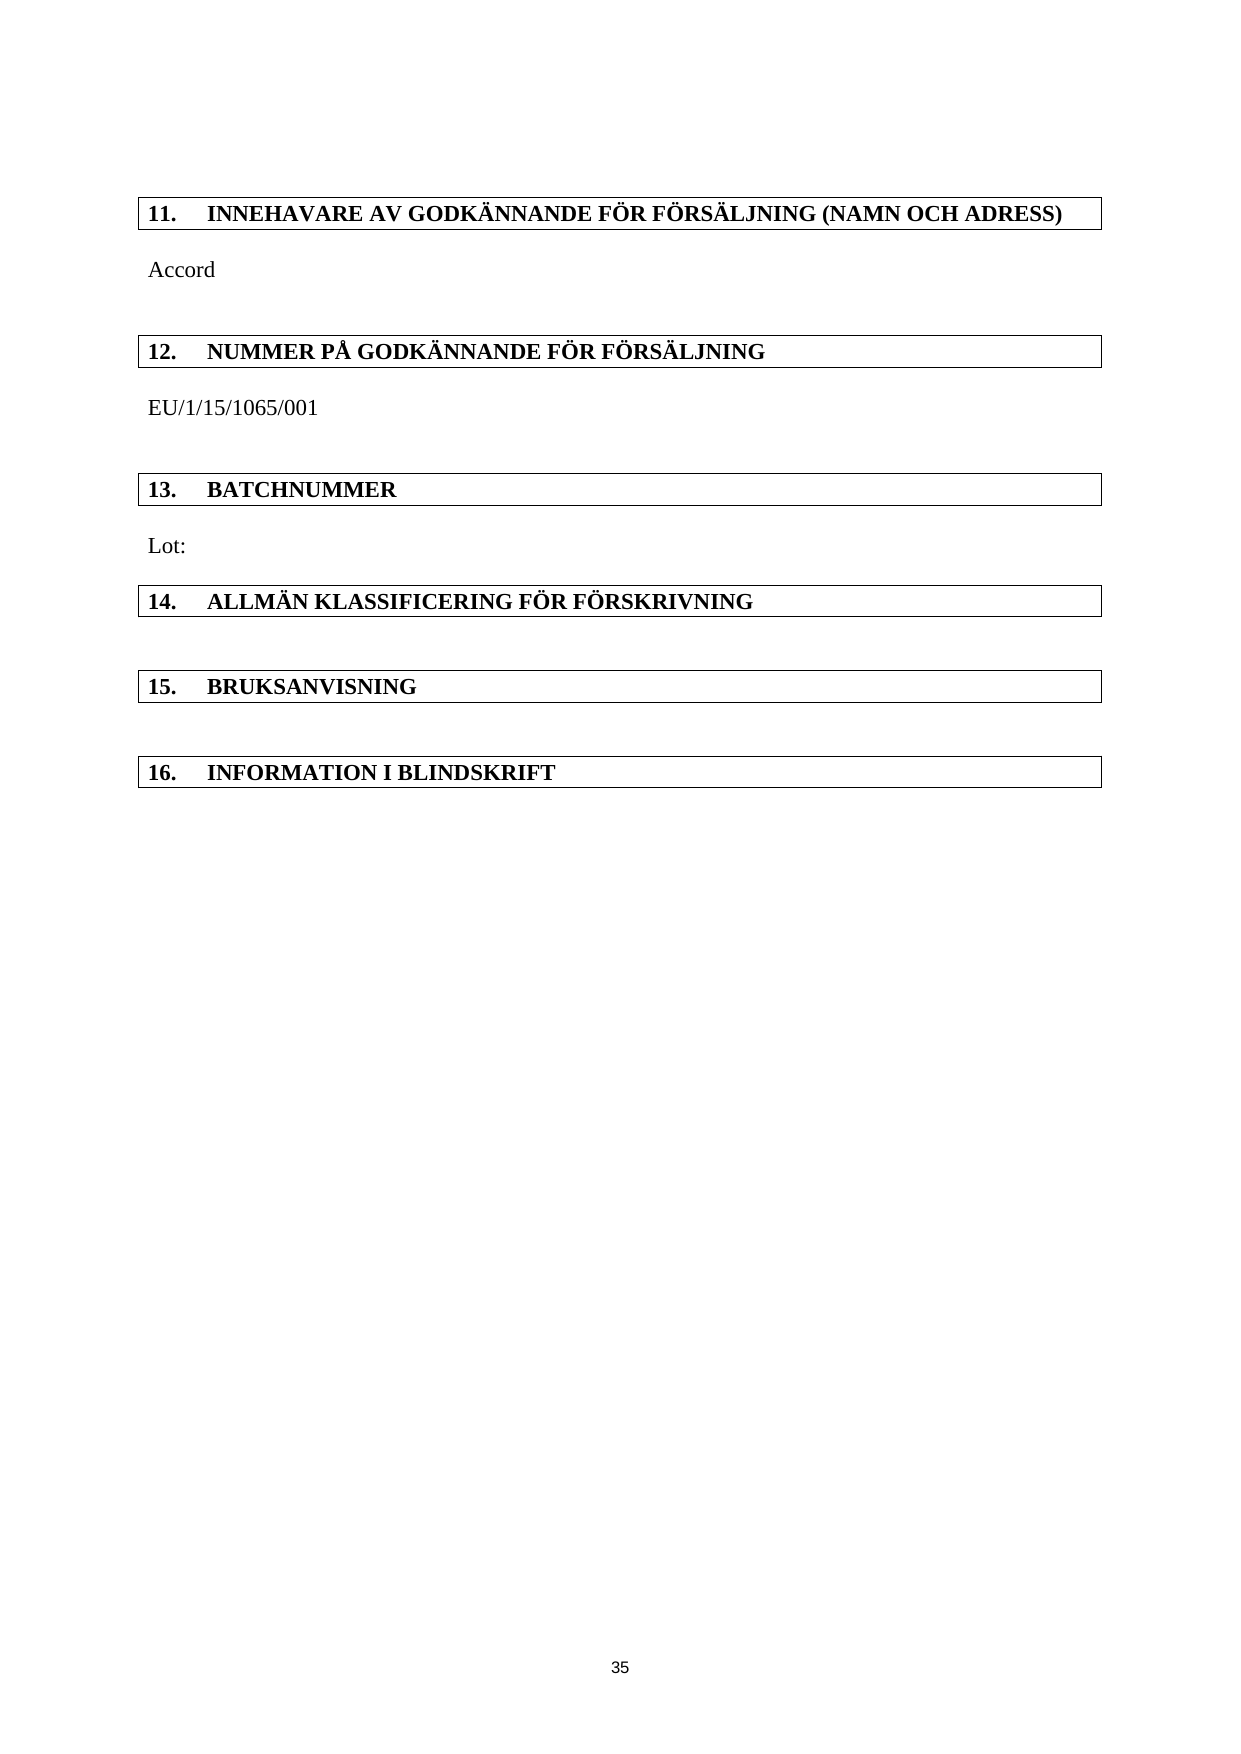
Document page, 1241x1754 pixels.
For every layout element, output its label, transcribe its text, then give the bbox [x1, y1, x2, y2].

text Accord [148, 256, 1092, 282]
text 15. BRUKSANVISNING [139, 671, 1101, 702]
text 14. ALLMÄN KLASSIFICERING FÖR FÖRSKRIVNING [139, 586, 1101, 616]
text 13. BATCHNUMMER [139, 474, 1101, 505]
text 11. INNEHAVARE AV GODKÄNNANDE FÖR FÖRSÄLJNING (NAMN OCH ADRESS) [139, 198, 1101, 229]
text 12. NUMMER PÅ GODKÄNNANDE FÖR FÖRSÄLJNING [139, 336, 1101, 367]
text EU/1/15/1065/001 [148, 394, 1092, 421]
text Lot: [148, 532, 1092, 558]
text 16. information i blindskrift [139, 757, 1101, 787]
